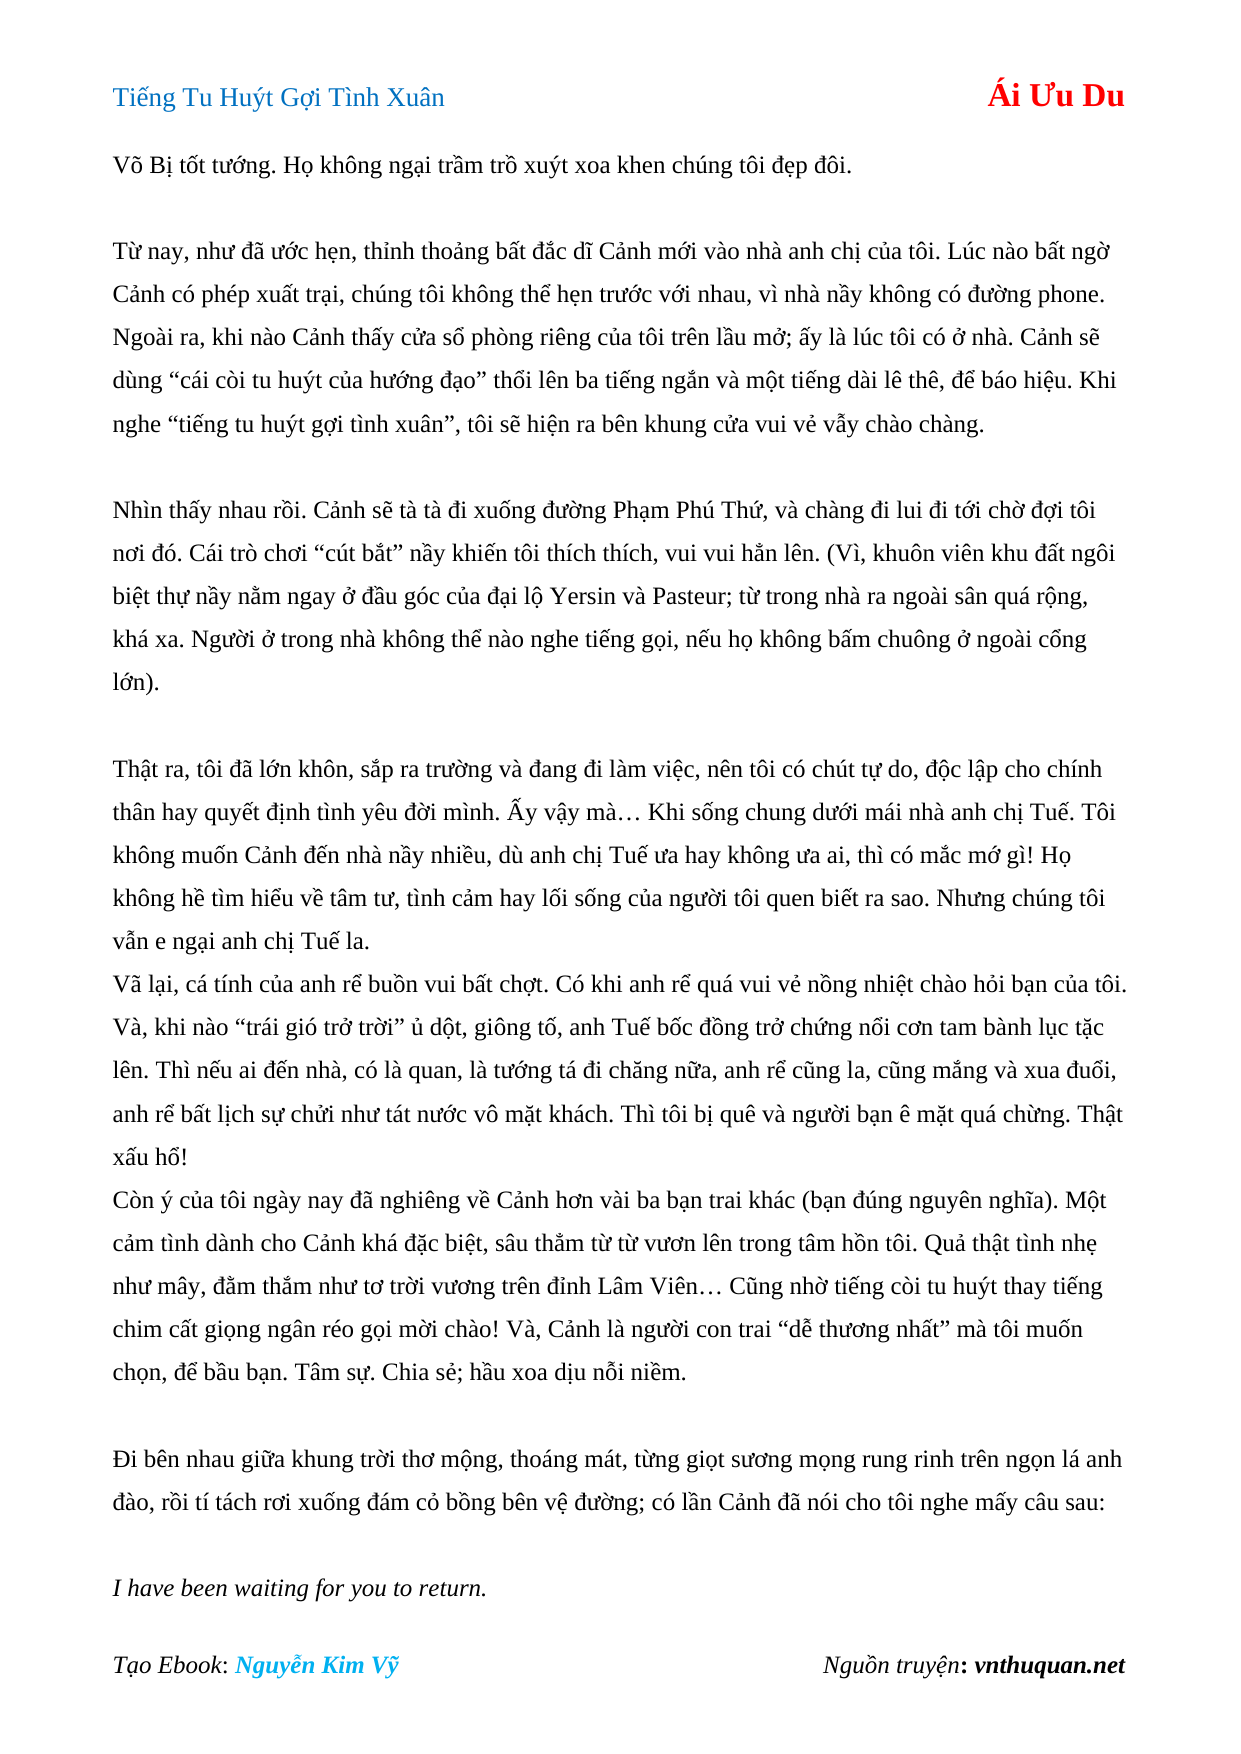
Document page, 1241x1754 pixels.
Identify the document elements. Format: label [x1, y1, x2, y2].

text [112, 150, 1128, 1602]
